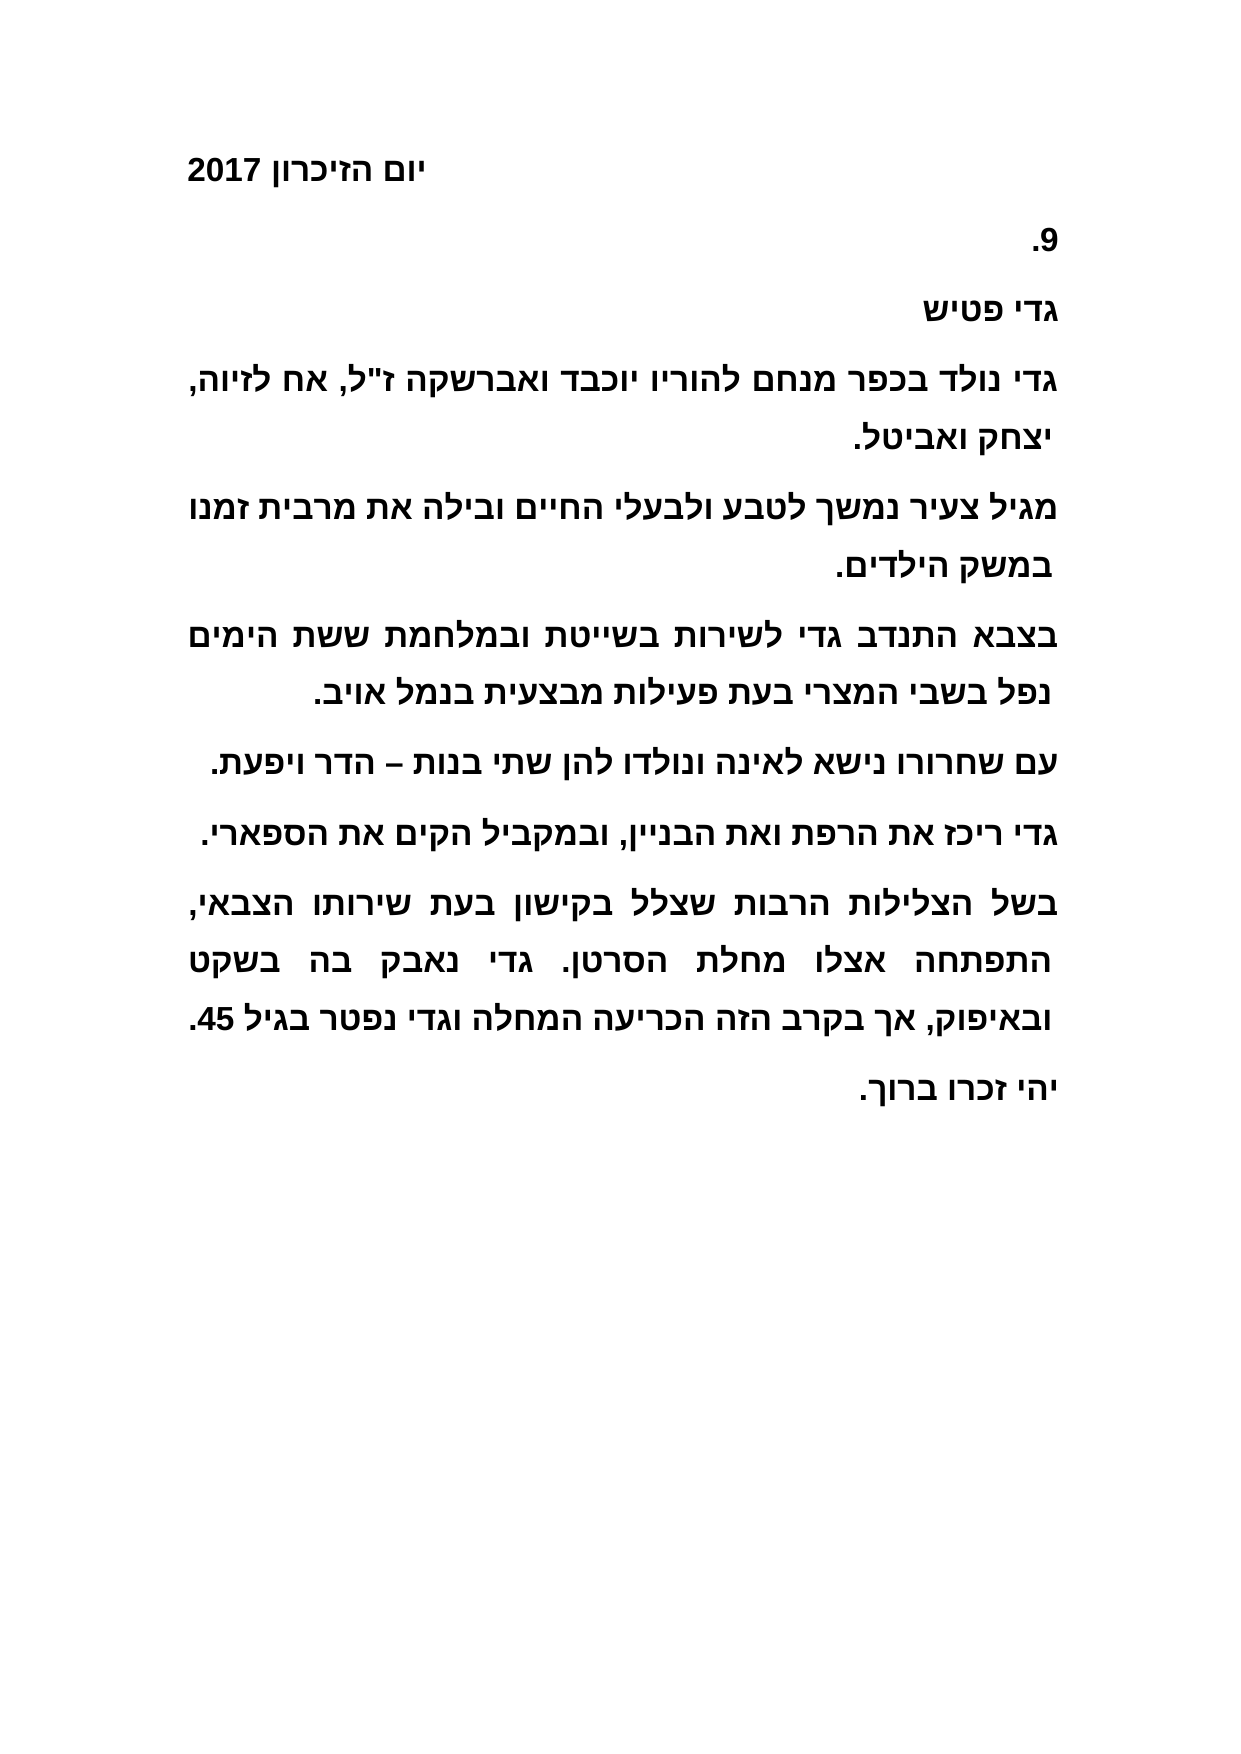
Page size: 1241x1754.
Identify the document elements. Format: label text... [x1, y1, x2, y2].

text בשל הצלילות הרבות שצלל בקישון בעת שירותו הצבאי, התפתחה אצלו מחלת הסרטן. גדי נאבק בה בשקט ובאיפוק, אך בקרב הזה הכריעה המחלה וגדי נפטר בגיל 45. [187, 884, 1059, 1037]
text עם שחרורו נישא לאינה ונולדו להן שתי בנות – הדר ויפעת. [187, 743, 1059, 782]
text יום הזיכרון 2017 [187, 150, 1059, 188]
text מגיל צעיר נמשך לטבע ולבעלי החיים ובילה את מרבית זמנו במשק הילדים. [187, 488, 1059, 584]
text בצבא התנדב גדי לשירות בשייטת ובמלחמת ששת הימים נפל בשבי המצרי בעת פעילות מבצעית בנמל אויב. [187, 616, 1059, 712]
text גדי פטיש [187, 290, 1059, 329]
text יהי זכרו ברוך. [187, 1069, 1059, 1107]
text גדי ריכז את הרפת ואת הבניין, ובמקביל הקים את הספארי. [187, 813, 1059, 852]
text גדי נולד בכפר מנחם להוריו יוכבד ואברשקה ז"ל, אח לזיוה, יצחק ואביטל. [187, 360, 1059, 456]
text 9. [187, 220, 1059, 258]
